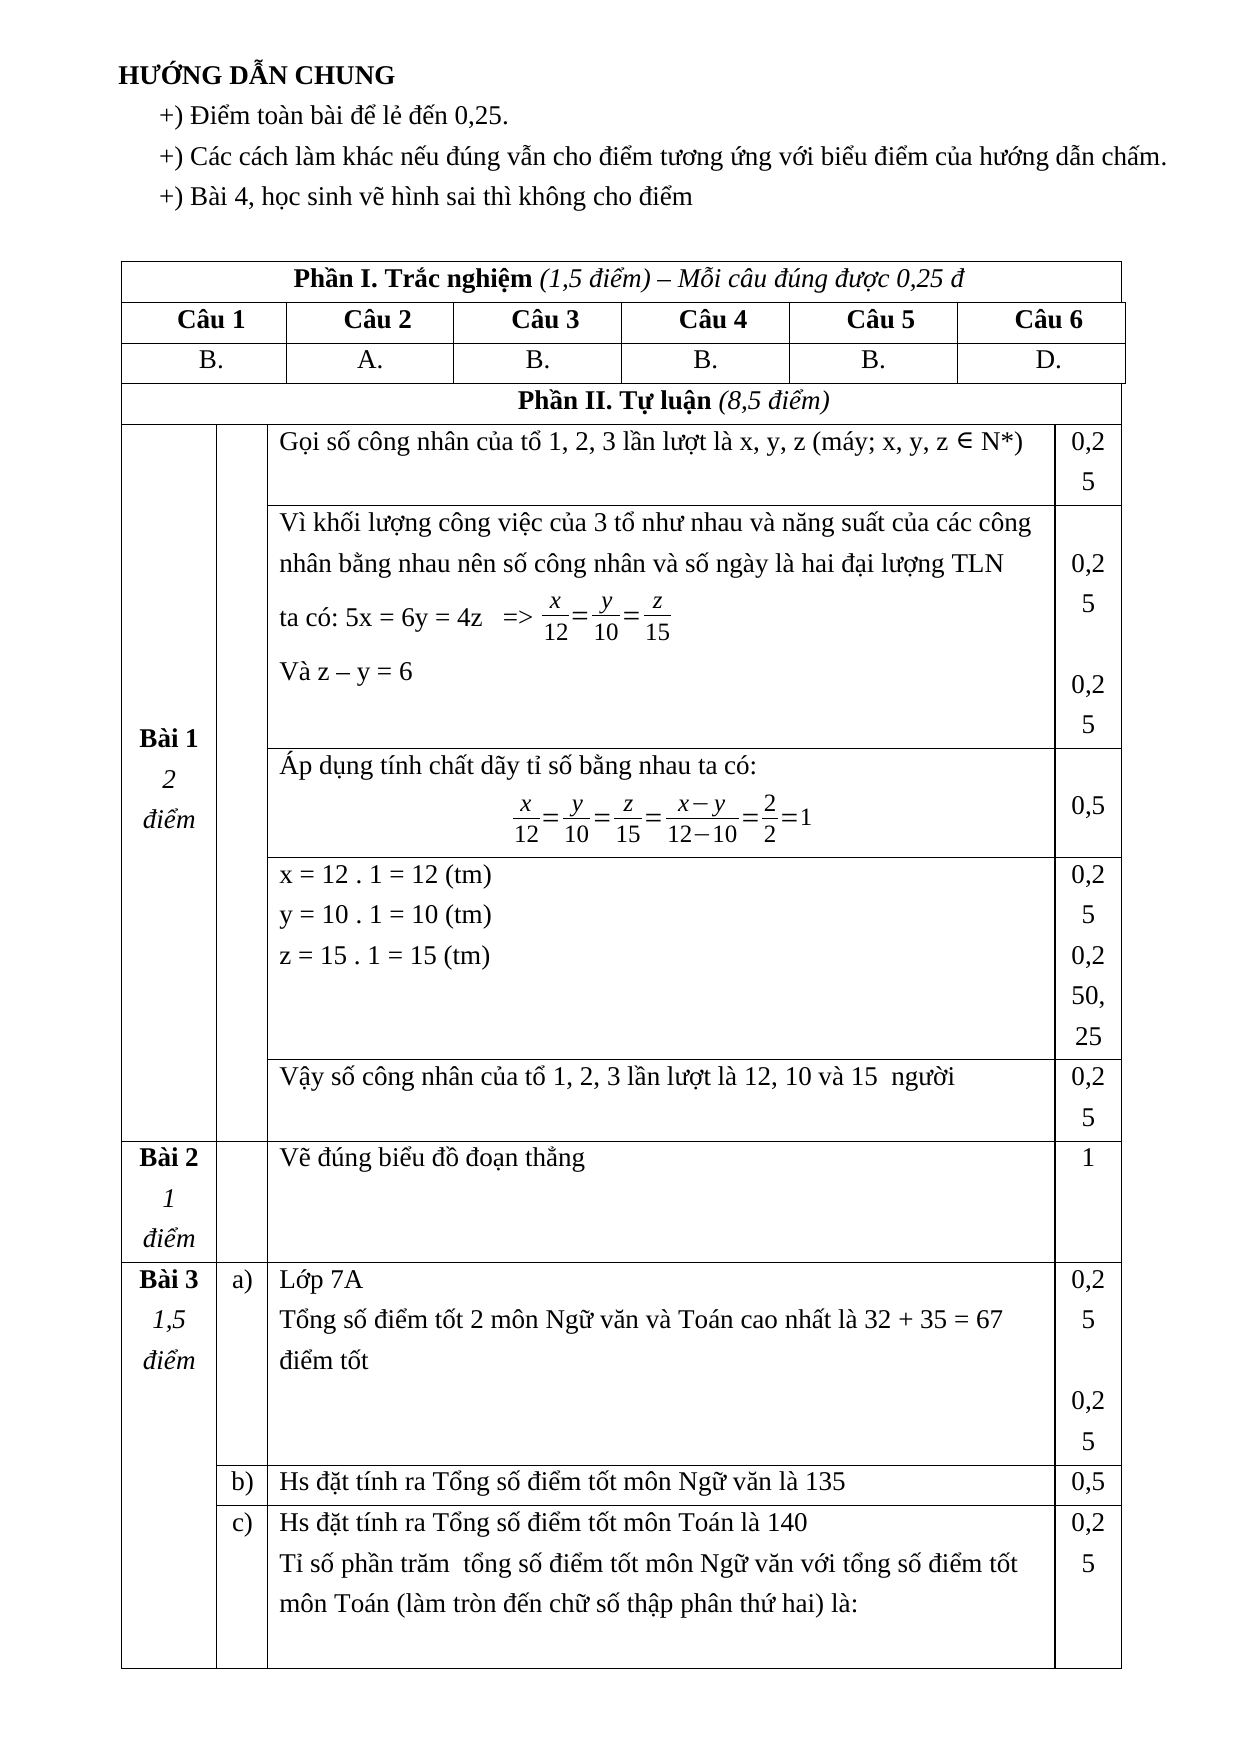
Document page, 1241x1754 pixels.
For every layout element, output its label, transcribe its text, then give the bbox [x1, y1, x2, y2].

table_cell Vẽ đúng biểu đồ đoạn thẳng [268, 1142, 1054, 1262]
text +) Điểm toàn bài để lẻ đến 0,25. [159, 99, 1191, 131]
table_cell 0,25 0,25 [1056, 1263, 1121, 1464]
text HƯỚNG DẪN CHUNG [118, 59, 1122, 90]
table_cell [217, 1142, 267, 1262]
table_cell Hs đặt tính ra Tổng số điểm tốt môn Ngữ văn là 135 [268, 1466, 1054, 1505]
table_cell 1 [1056, 1142, 1121, 1262]
table_cell Câu 3 [454, 303, 621, 343]
table_cell B. [790, 344, 957, 383]
table_cell b) [217, 1466, 267, 1505]
table_cell a) [217, 1263, 267, 1464]
table_cell Vậy số công nhân của tổ 1, 2, 3 lần lượt là 12, 10 và 15 người [268, 1060, 1054, 1141]
table_cell B. [622, 344, 789, 383]
table_cell Phần II. Tự luận (8,5 điểm) [122, 384, 1121, 424]
text +) Các cách làm khác nếu đúng vẫn cho điểm tương ứng với biểu điểm của hướng dẫn chấm. [159, 140, 1191, 171]
table_cell Câu 1 [122, 303, 286, 343]
table_cell D. [958, 344, 1125, 383]
table_cell Câu 2 [287, 303, 453, 343]
table_header Phần I. Trắc nghiệm (1,5 điểm) – Mỗi câu đúng được 0,25 đ [122, 262, 1121, 302]
table_cell Câu 6 [958, 303, 1125, 343]
table_cell x = 12 . 1 = 12 (tm) y = 10 . 1 = 10 (tm) z = 15 . 1 = 15 (tm) [268, 858, 1054, 1059]
table_cell [217, 425, 267, 1141]
table_cell B. [454, 344, 621, 383]
table_cell Câu 5 [790, 303, 957, 343]
table_cell Bài 3 1,5 điểm [122, 1263, 216, 1668]
table_cell Vì khối lượng công việc của 3 tổ như nhau và năng suất của các công nhân bằng nhau nên số công nhân và số ngày là hai đại lượng TLN ta có: 5x = 6y = 4z => Và z – y = 6 [268, 506, 1054, 748]
table_cell Áp dụng tính chất dãy tỉ số bằng nhau ta có: [268, 749, 1054, 857]
table_cell 0,5 [1056, 1466, 1121, 1505]
table_cell Bài 1 2 điểm [122, 425, 216, 1141]
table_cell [268, 1506, 1054, 1668]
table_cell B. [122, 344, 286, 383]
table_cell Lớp 7A Tổng số điểm tốt 2 môn Ngữ văn và Toán cao nhất là 32 + 35 = 67 điểm tốt [268, 1263, 1054, 1464]
table_cell Bài 2 1 điểm [122, 1142, 216, 1262]
table_cell 0,25 [1056, 425, 1121, 505]
table_cell Gọi số công nhân của tổ 1, 2, 3 lần lượt là x, y, z (máy; x, y, z N*) [268, 425, 1054, 505]
table_cell 0,25 0,25 [1056, 506, 1121, 748]
table_cell 0,5 [1056, 749, 1121, 857]
table_cell 0,25 0,25 [1056, 1506, 1121, 1668]
table_cell 0,25 [1056, 1060, 1121, 1141]
table_cell 0,25 0,250,25 [1056, 858, 1121, 1059]
text +) Bài 4, học sinh vẽ hình sai thì không cho điểm [159, 180, 1122, 211]
table_cell c) [217, 1506, 267, 1668]
table_cell A. [287, 344, 453, 383]
table_cell Câu 4 [622, 303, 789, 343]
